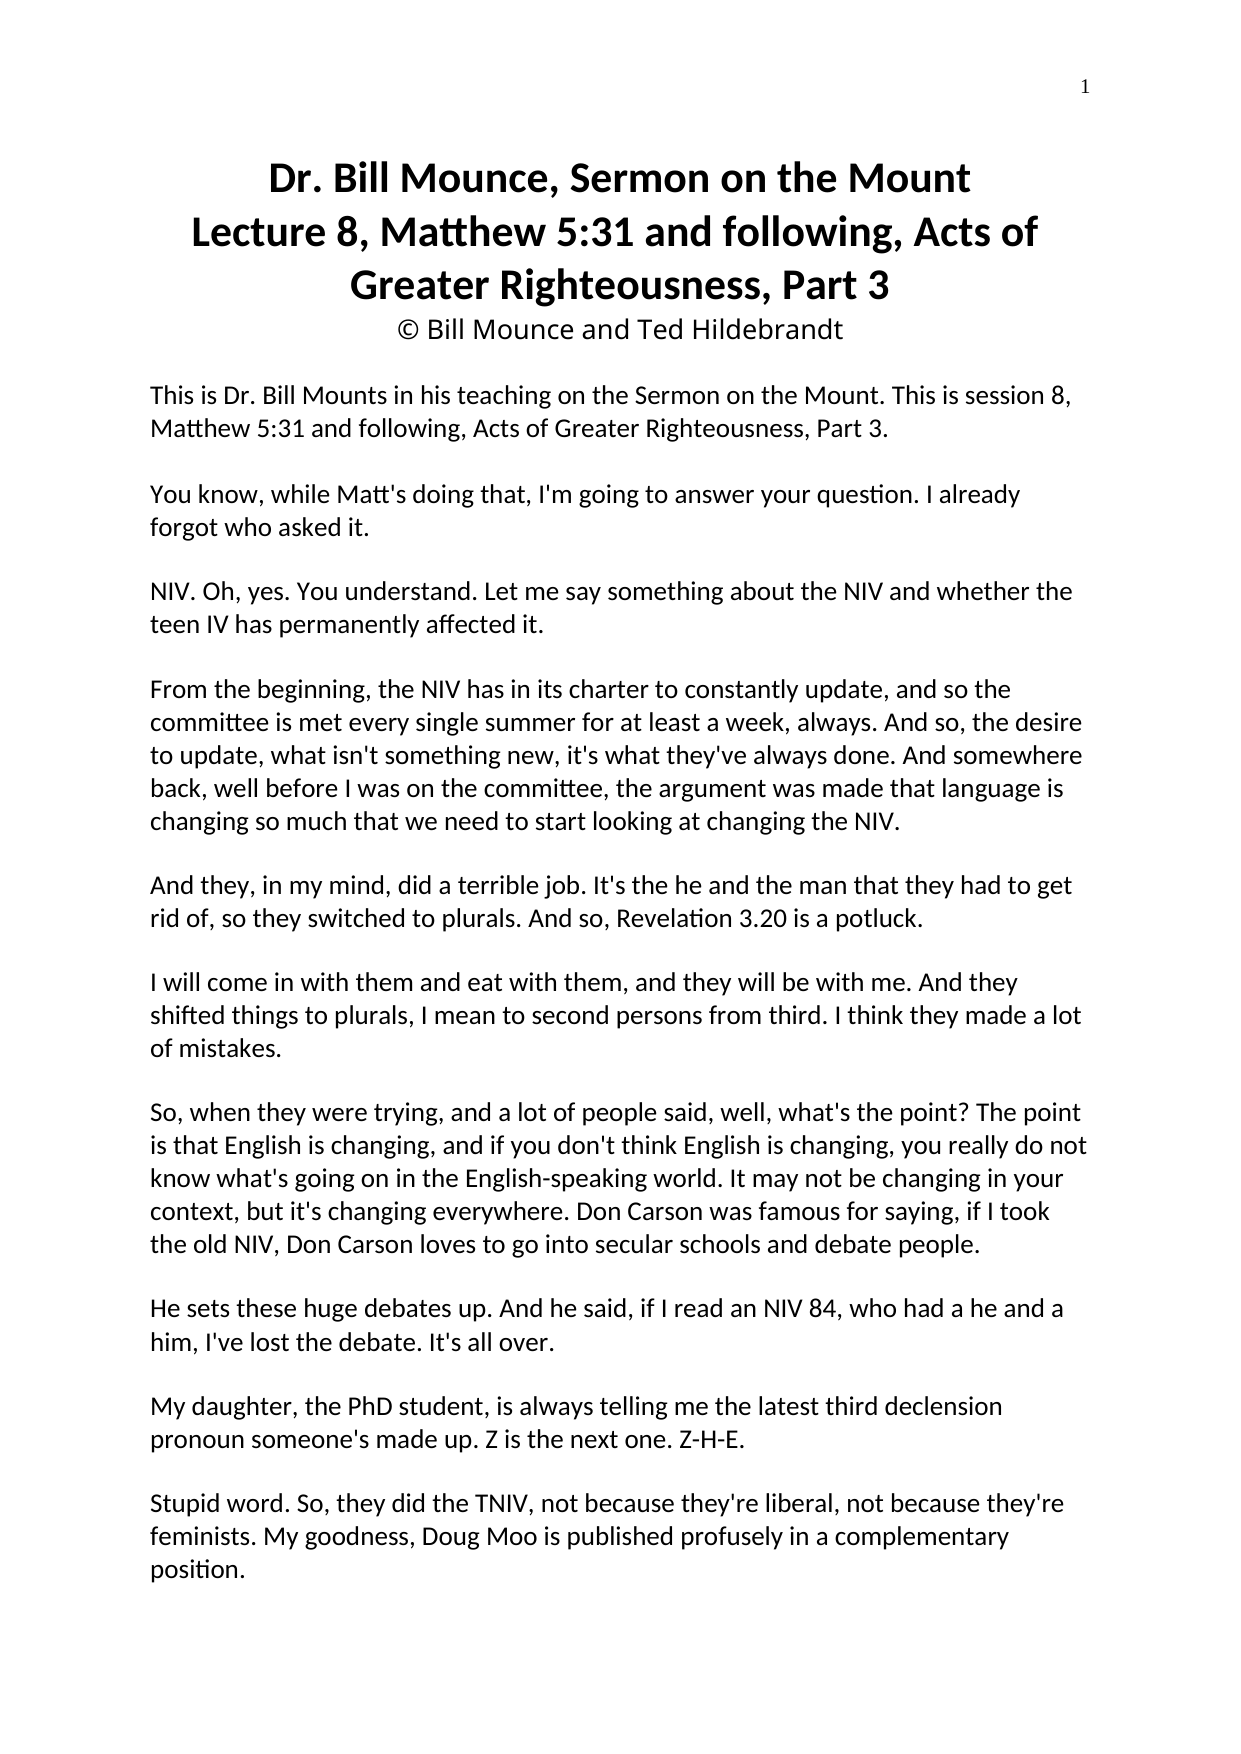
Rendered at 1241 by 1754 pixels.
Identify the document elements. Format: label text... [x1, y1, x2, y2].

text © Bill Mounce and Ted Hildebrandt [150, 310, 1090, 347]
text From the beginning, the NIV has in its charter to constantly update, and so the committee is met every single summer for at least a week, always. And so, the desire to update, what isn't something new, it's what they've always done. And somewhere back, well before I was on the committee, the argument was made that language is changing so much that we need to start looking at changing the NIV. [150, 672, 1090, 837]
text This is Dr. Bill Mounts in his teaching on the Sermon on the Mount. This is session 8, Matthew 5:31 and following, Acts of Greater Righteousness, Part 3. You know, while Matt's doing that, I'm going to answer your question. I already forgot who asked it. [150, 378, 1090, 543]
text I will come in with them and eat with them, and they will be with me. And they shifted things to plurals, I mean to second persons from third. I think they made a lot of mistakes. [150, 965, 1090, 1064]
text He sets these huge debates up. And he said, if I read an NIV 84, who had a he and a him, I've lost the debate. It's all over. [150, 1292, 1090, 1358]
text And they, in my mind, did a terrible job. It's the he and the man that they had to get rid of, so they switched to plurals. And so, Revelation 3.20 is a potluck. [150, 868, 1090, 934]
text NIV. Oh, yes. You understand. Let me say something about the NIV and whether the teen IV has permanently affected it. [150, 574, 1090, 641]
text Dr. Bill Mounce, Sermon on the Mount Lecture 8, Matthew 5:31 and following, Acts of Greater Righteousness, Part 3 [150, 150, 1090, 310]
text Stupid word. So, they did the TNIV, not because they're liberal, not because they're feminists. My goodness, Doug Moo is published profusely in a complementary position. [150, 1486, 1090, 1585]
text My daughter, the PhD student, is always telling me the latest third declension pronoun someone's made up. Z is the next one. Z-H-E. [150, 1389, 1090, 1455]
text So, when they were trying, and a lot of people said, well, what's the point? The point is that English is changing, and if you don't think English is changing, you really do not know what's going on in the English-speaking world. It may not be changing in your context, but it's changing everywhere. Don Carson was famous for saying, if I took the old NIV, Don Carson loves to go into secular schools and debate people. [150, 1095, 1090, 1261]
